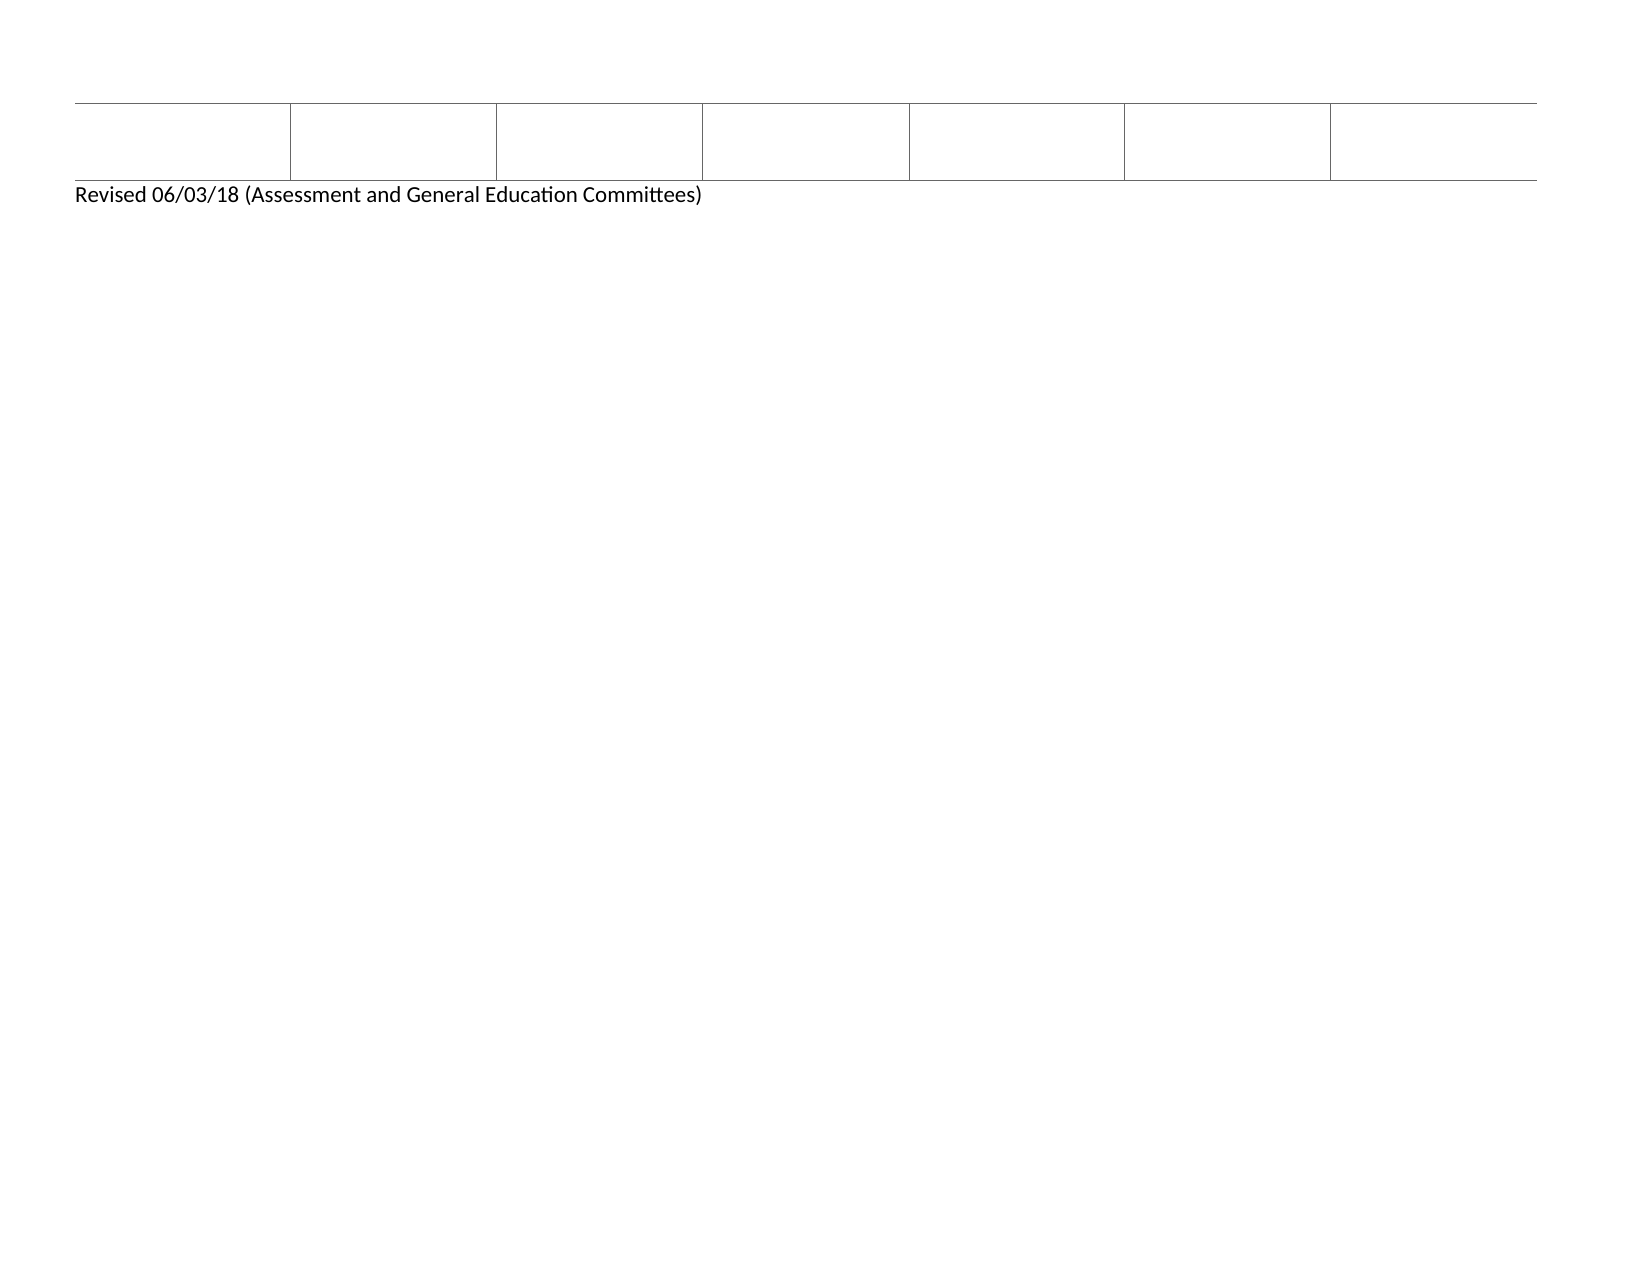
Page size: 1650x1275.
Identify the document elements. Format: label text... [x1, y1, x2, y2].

table_cell [291, 104, 496, 180]
text Revised 06/03/18 (Assessment and General Education Committees) [75, 180, 1575, 208]
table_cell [75, 104, 290, 180]
